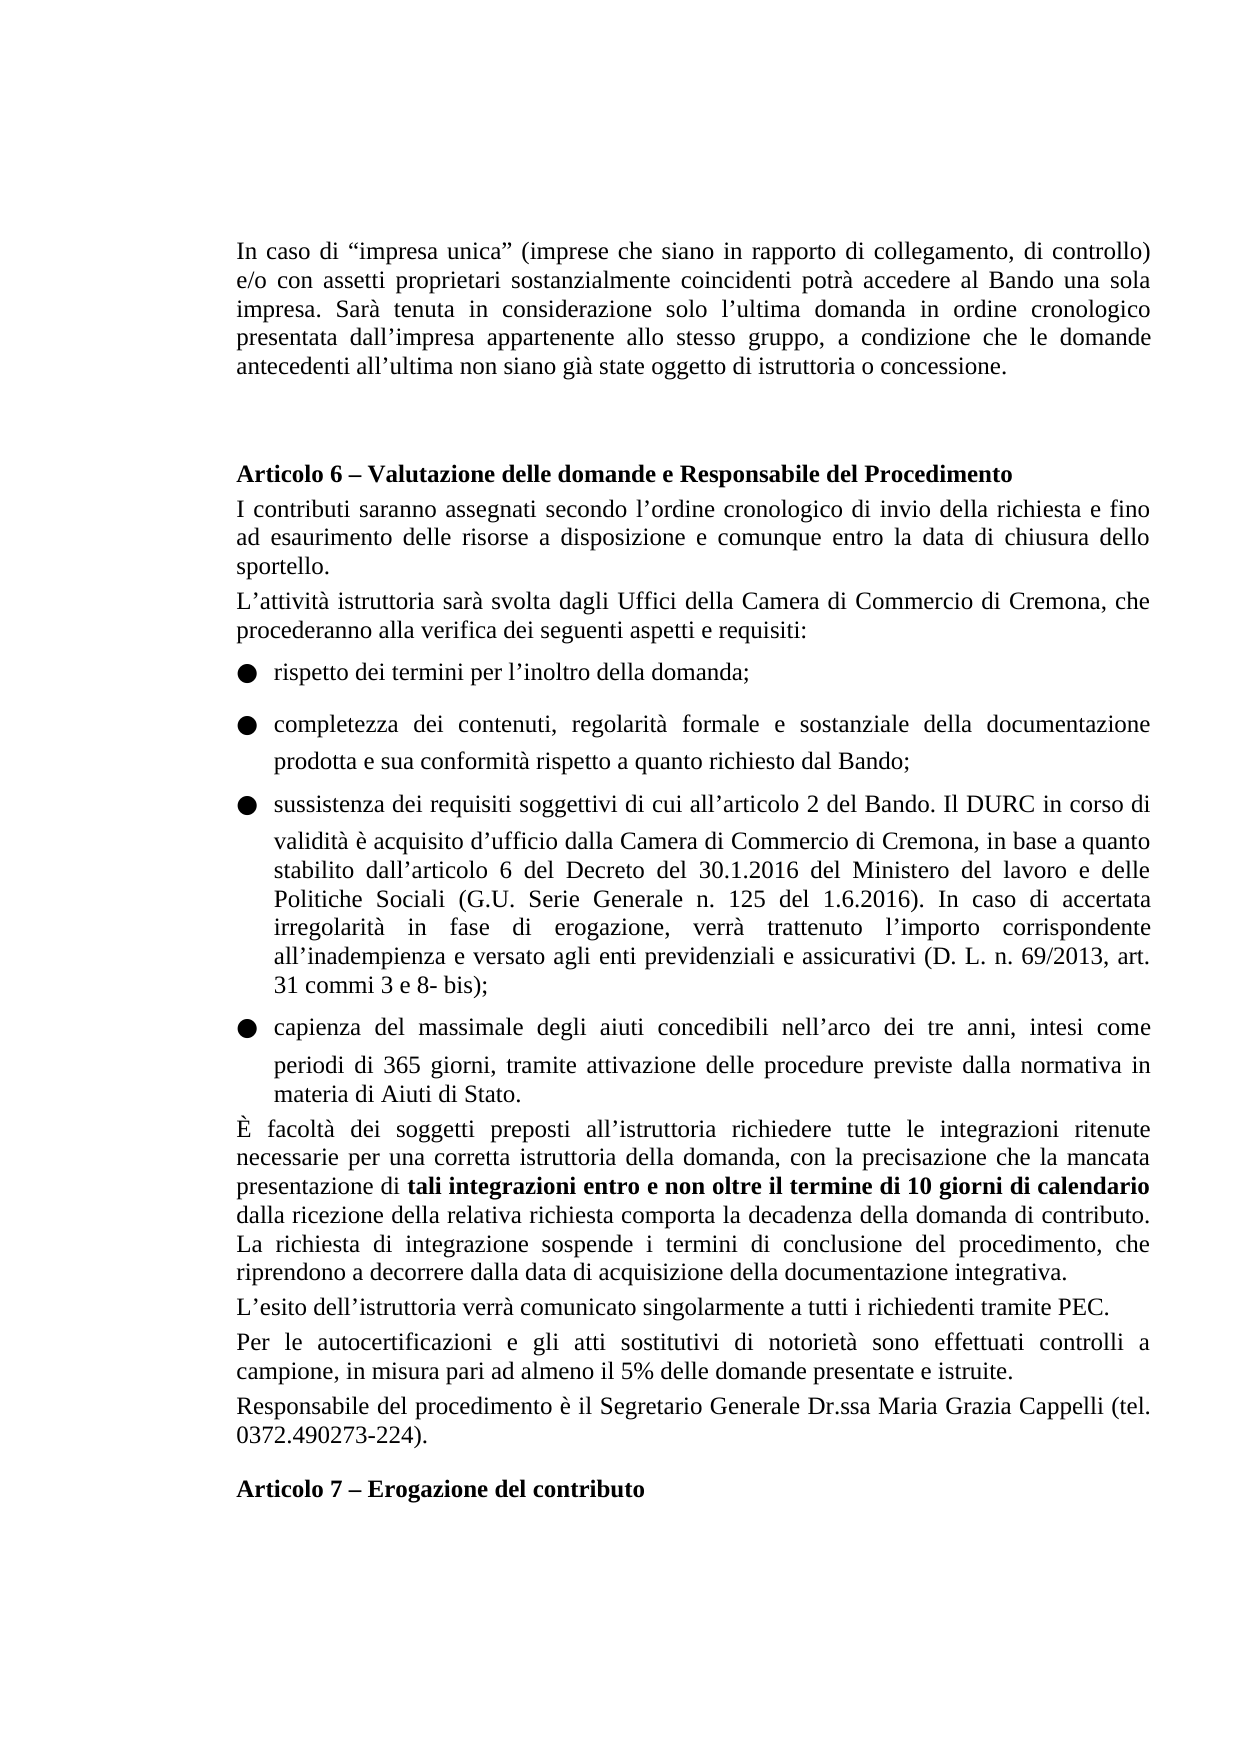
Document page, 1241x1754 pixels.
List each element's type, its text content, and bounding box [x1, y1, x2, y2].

list sussistenza dei requisiti soggettivi di cui all’articolo 2 del Bando. Il DURC in corso di validità è acquisito d’ufficio dalla Camera di Commercio di Cremona, in base a quanto stabilito dall’articolo 6 del Decreto del 30.1.2016 del Ministero del lavoro e delle Politiche Sociali (G.U. Serie Generale n. 125 del 1.6.2016). In caso di accertata irregolarità in fase di erogazione, verrà trattenuto l’importo corrispondente all’inadempienza e versato agli enti previdenziali e assicurativi (D. L. n. 69/2013, art. 31 commi 3 e 8- bis); [236, 775, 1152, 999]
list rispetto dei termini per l’inoltro della domanda; [236, 644, 1152, 695]
text È facoltà dei soggetti preposti all’istruttoria richiedere tutte le integrazioni ritenute necessarie per una corretta istruttoria della domanda, con la precisazione che la mancata presentazione di tali integrazioni entro e non oltre il termine di 10 giorni di calendario dalla ricezione della relativa richiesta comporta la decadenza della domanda di contributo. La richiesta di integrazione sospende i termini di conclusione del procedimento, che riprendono a decorrere dalla data di acquisizione della documentazione integrativa. [236, 1114, 1152, 1286]
text Articolo 6 – Valutazione delle domande e Responsabile del Procedimento [236, 459, 1152, 487]
text Articolo 7 – Erogazione del contributo [236, 1474, 1152, 1502]
list completezza dei contenuti, regolarità formale e sostanziale della documentazione prodotta e sua conformità rispetto a quanto richiesto dal Bando; [236, 695, 1152, 775]
text L’esito dell’istruttoria verrà comunicato singolarmente a tutti i richiedenti tramite PEC. [236, 1292, 1152, 1321]
text I contributi saranno assegnati secondo l’ordine cronologico di invio della richiesta e fino ad esaurimento delle risorse a disposizione e comunque entro la data di chiusura dello sportello. [236, 494, 1152, 580]
text L’attività istruttoria sarà svolta dagli Uffici della Camera di Commercio di Cremona, che procederanno alla verifica dei seguenti aspetti e requisiti: [236, 586, 1152, 644]
text Per le autocertificazioni e gli atti sostitutivi di notorietà sono effettuati controlli a campione, in misura pari ad almeno il 5% delle domande presentate e istruite. [236, 1327, 1152, 1385]
text In caso di “impresa unica” (imprese che siano in rapporto di collegamento, di controllo) e/o con assetti proprietari sostanzialmente coincidenti potrà accedere al Bando una sola impresa. Sarà tenuta in considerazione solo l’ultima domanda in ordine cronologico presentata dall’impresa appartenente allo stesso gruppo, a condizione che le domande antecedenti all’ultima non siano già state oggetto di istruttoria o concessione. [236, 236, 1152, 380]
list capienza del massimale degli aiuti concedibili nell’arco dei tre anni, intesi come periodi di 365 giorni, tramite attivazione delle procedure previste dalla normativa in materia di Aiuti di Stato. [236, 999, 1152, 1107]
text Responsabile del procedimento è il Segretario Generale Dr.ssa Maria Grazia Cappelli (tel. 0372.490273-224). [236, 1391, 1152, 1449]
